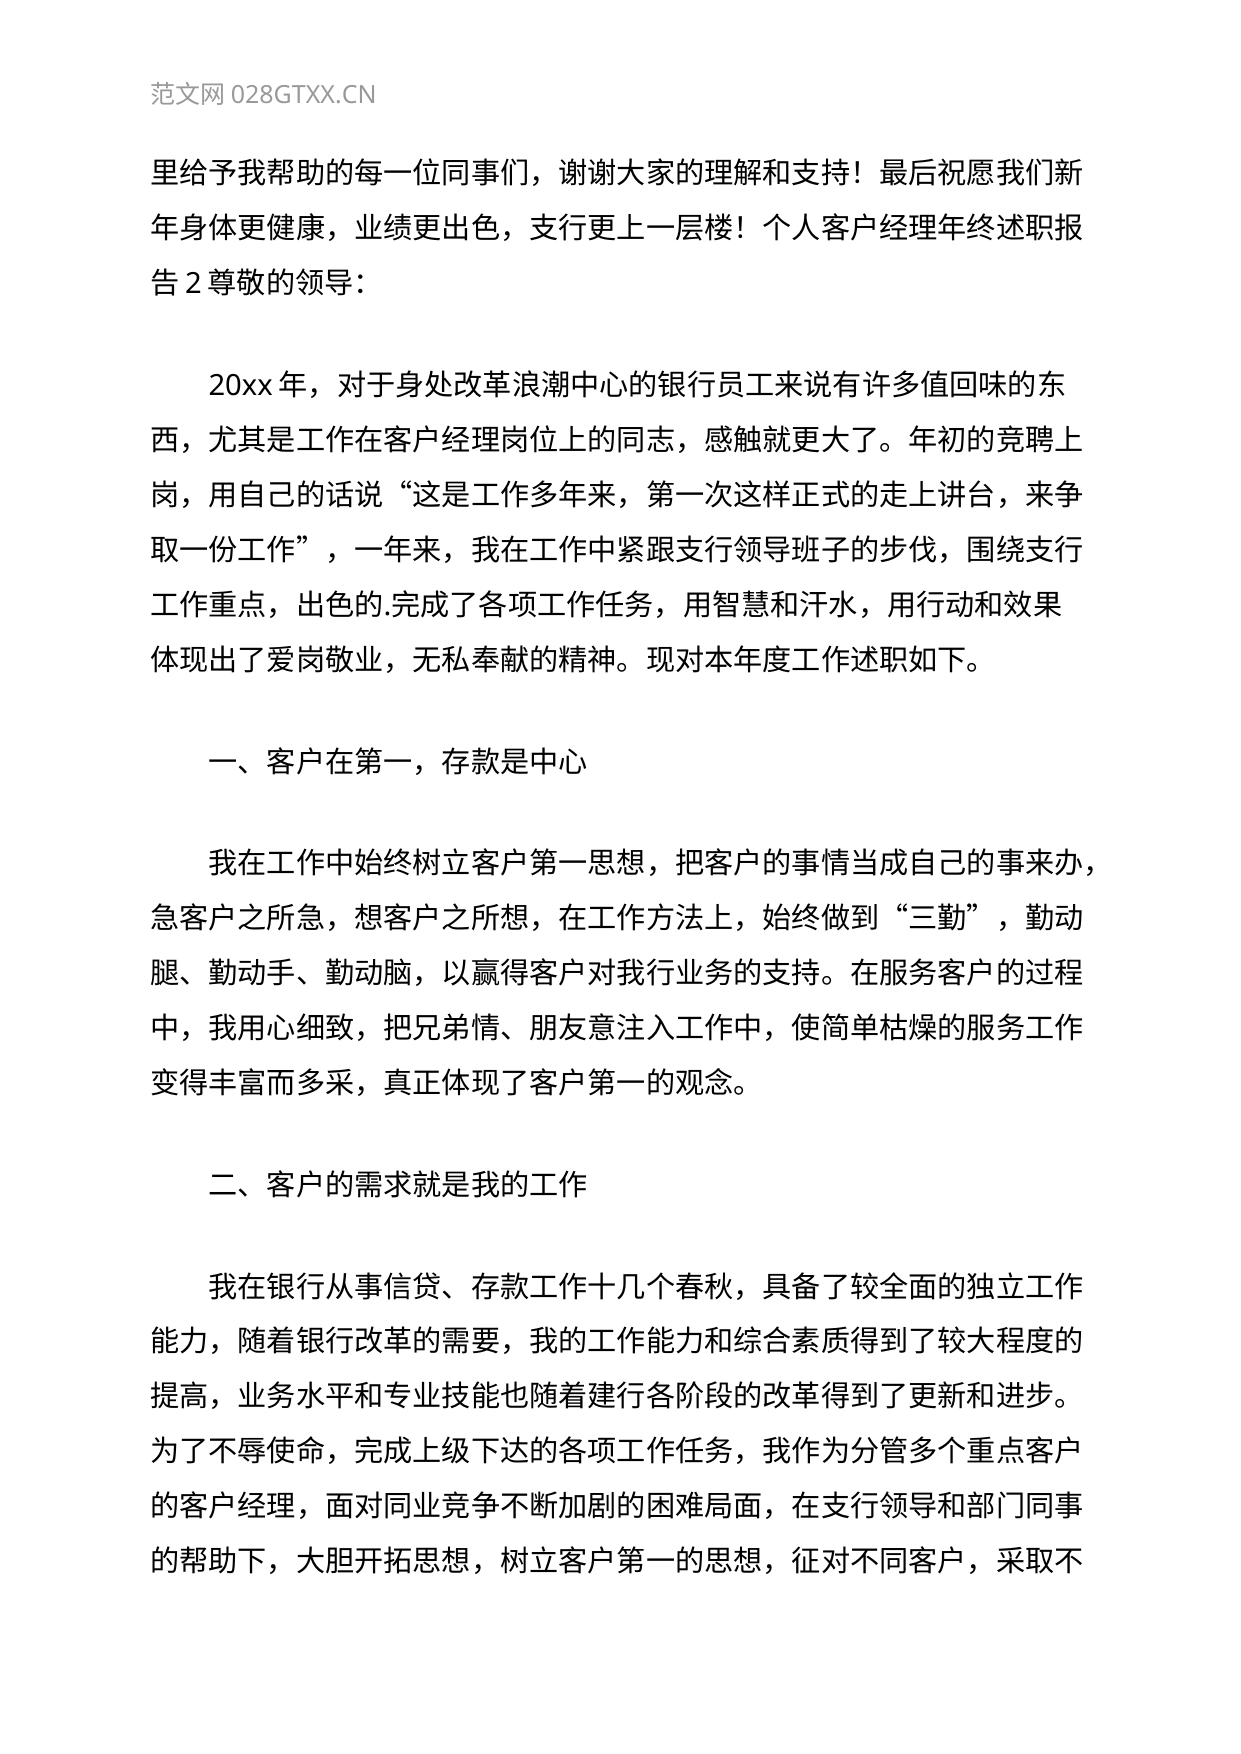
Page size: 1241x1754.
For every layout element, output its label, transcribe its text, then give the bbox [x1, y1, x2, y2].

text 二、客户的需求就是我的工作 [150, 1161, 1090, 1204]
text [150, 1263, 1090, 1580]
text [150, 150, 1090, 302]
text 一、客户在第一，存款是中心 [150, 738, 1090, 781]
text 20xx年，对于身处改革浪潮中心的银行员工来说有许多值回味的东西，尤其是工作在客户经理岗位上的同志，感触就更大了。年初的竞聘上岗，用自己的话说“这是工作多年来，第一次这样正式的走上讲台，来争取一份工作”，一年来，我在工作中紧跟支行领导班子的步伐，围绕支行工作重点，出色的.完成了各项工作任务，用智慧和汗水，用行动和效果体现出了爱岗敬业，无私奉献的精神。现对本年度工作述职如下。 [150, 362, 1090, 679]
text 我在工作中始终树立客户第一思想，把客户的事情当成自己的事来办，急客户之所急，想客户之所想，在工作方法上，始终做到“三勤”，勤动腿、勤动手、勤动脑，以赢得客户对我行业务的支持。在服务客户的过程中，我用心细致，把兄弟情、朋友意注入工作中，使简单枯燥的服务工作变得丰富而多采，真正体现了客户第一的观念。 [150, 840, 1090, 1102]
